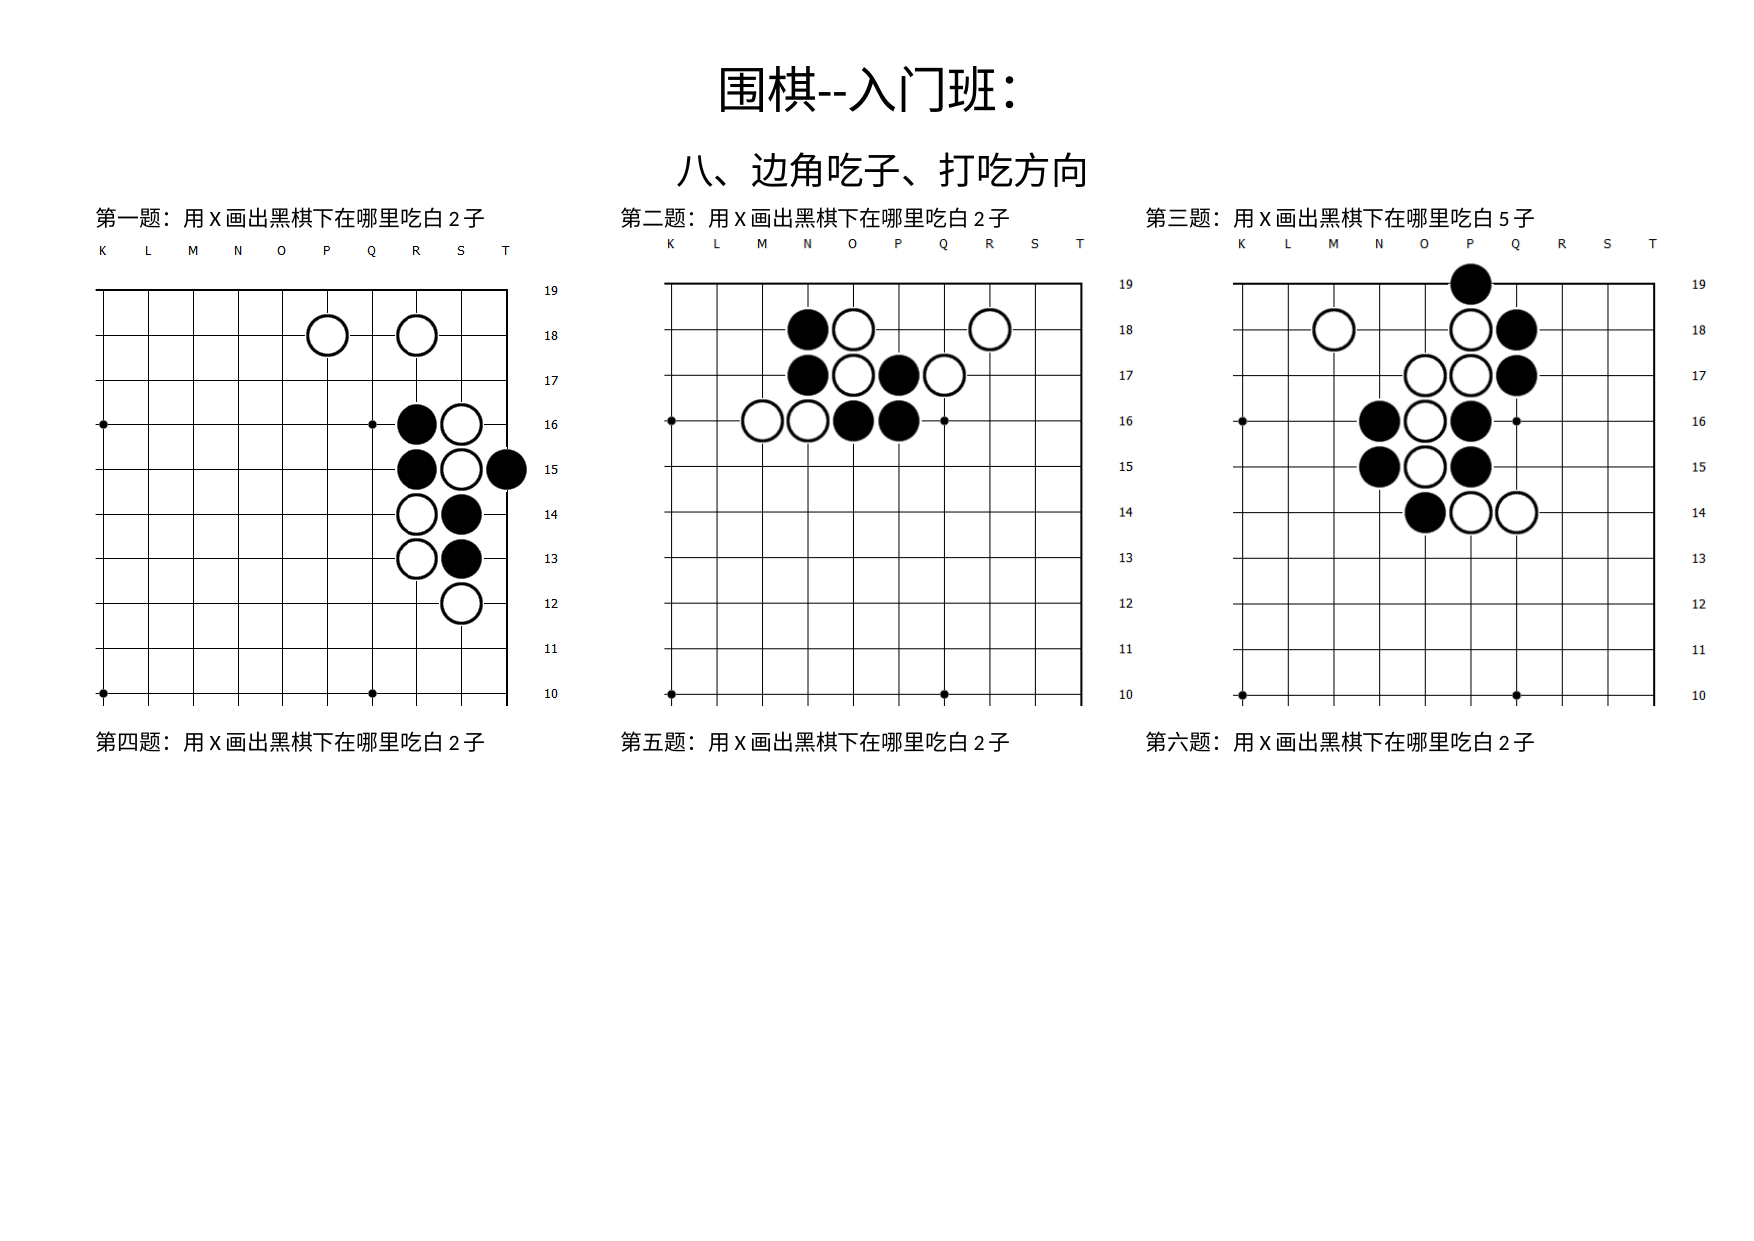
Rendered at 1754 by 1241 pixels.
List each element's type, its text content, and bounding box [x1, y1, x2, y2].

picture [664, 235, 1139, 706]
list 第四题：用X画出黑棋下在哪里吃白2子 第五题：用X画出黑棋下在哪里吃白2子 第六题：用X画出黑棋下在哪里吃白2子 [52, 724, 1712, 757]
picture [1233, 233, 1710, 706]
picture [95, 240, 564, 706]
text 围棋--入门班： [52, 37, 1712, 135]
text 八、边角吃子、打吃方向 [52, 135, 1712, 201]
list 第一题：用X画出黑棋下在哪里吃白2子 第二题：用X画出黑棋下在哪里吃白2子 第三题：用X画出黑棋下在哪里吃白5子 [52, 201, 1712, 233]
